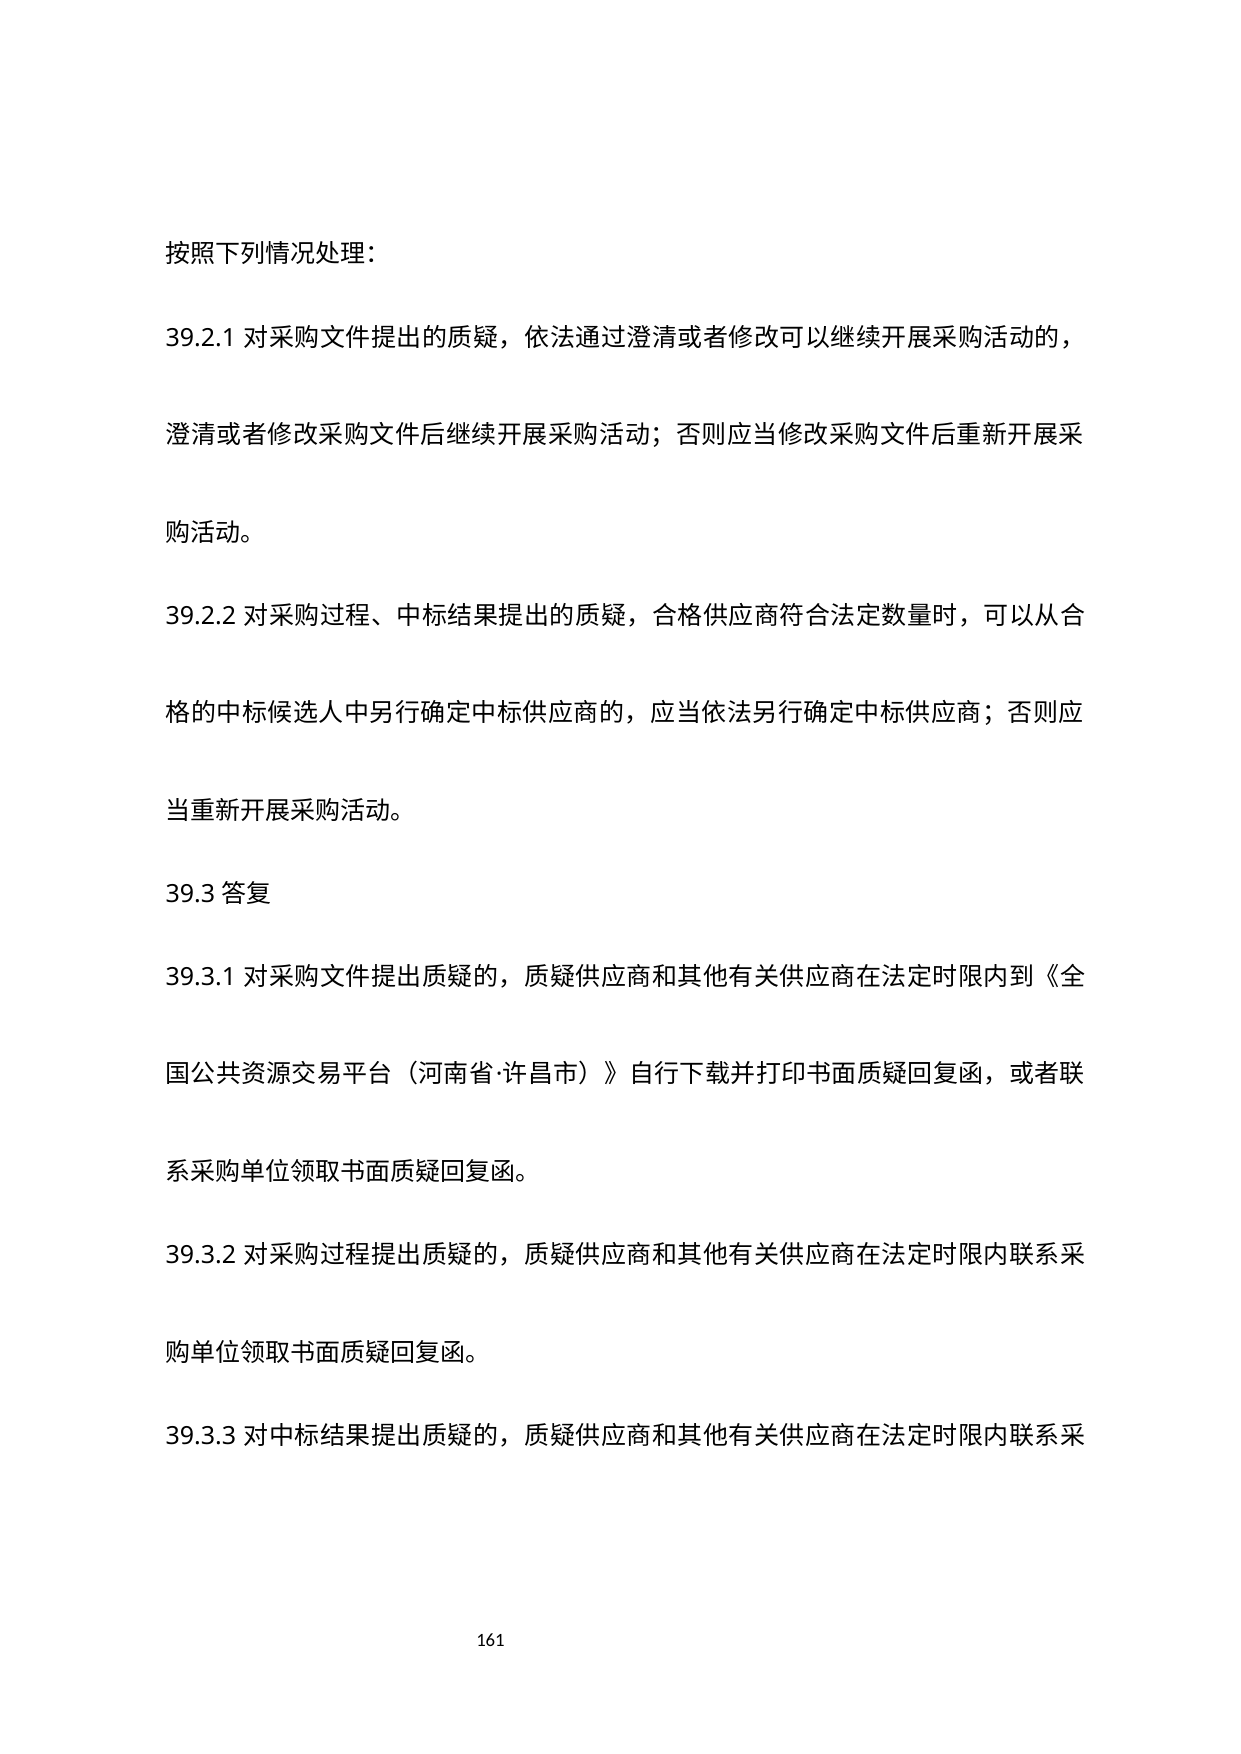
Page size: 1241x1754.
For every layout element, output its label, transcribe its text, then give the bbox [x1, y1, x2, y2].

text 39.3 答复 [165, 859, 1087, 924]
text 39.2.1 对采购文件提出的质疑，依法通过澄清或者修改可以继续开展采购活动的，澄清或者修改采购文件后继续开展采购活动；否则应当修改采购文件后重新开展采购活动。 [165, 303, 1087, 563]
text 39.2.2 对采购过程、中标结果提出的质疑，合格供应商符合法定数量时，可以从合格的中标候选人中另行确定中标供应商的，应当依法另行确定中标供应商；否则应当重新开展采购活动。 [165, 581, 1087, 841]
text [165, 1401, 1087, 1466]
text 39.3.1 对采购文件提出质疑的，质疑供应商和其他有关供应商在法定时限内到《全国公共资源交易平台（河南省·许昌市）》自行下载并打印书面质疑回复函，或者联系采购单位领取书面质疑回复函。 [165, 942, 1087, 1202]
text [165, 219, 1087, 284]
text 39.3.2 对采购过程提出质疑的，质疑供应商和其他有关供应商在法定时限内联系采购单位领取书面质疑回复函。 [165, 1220, 1087, 1383]
